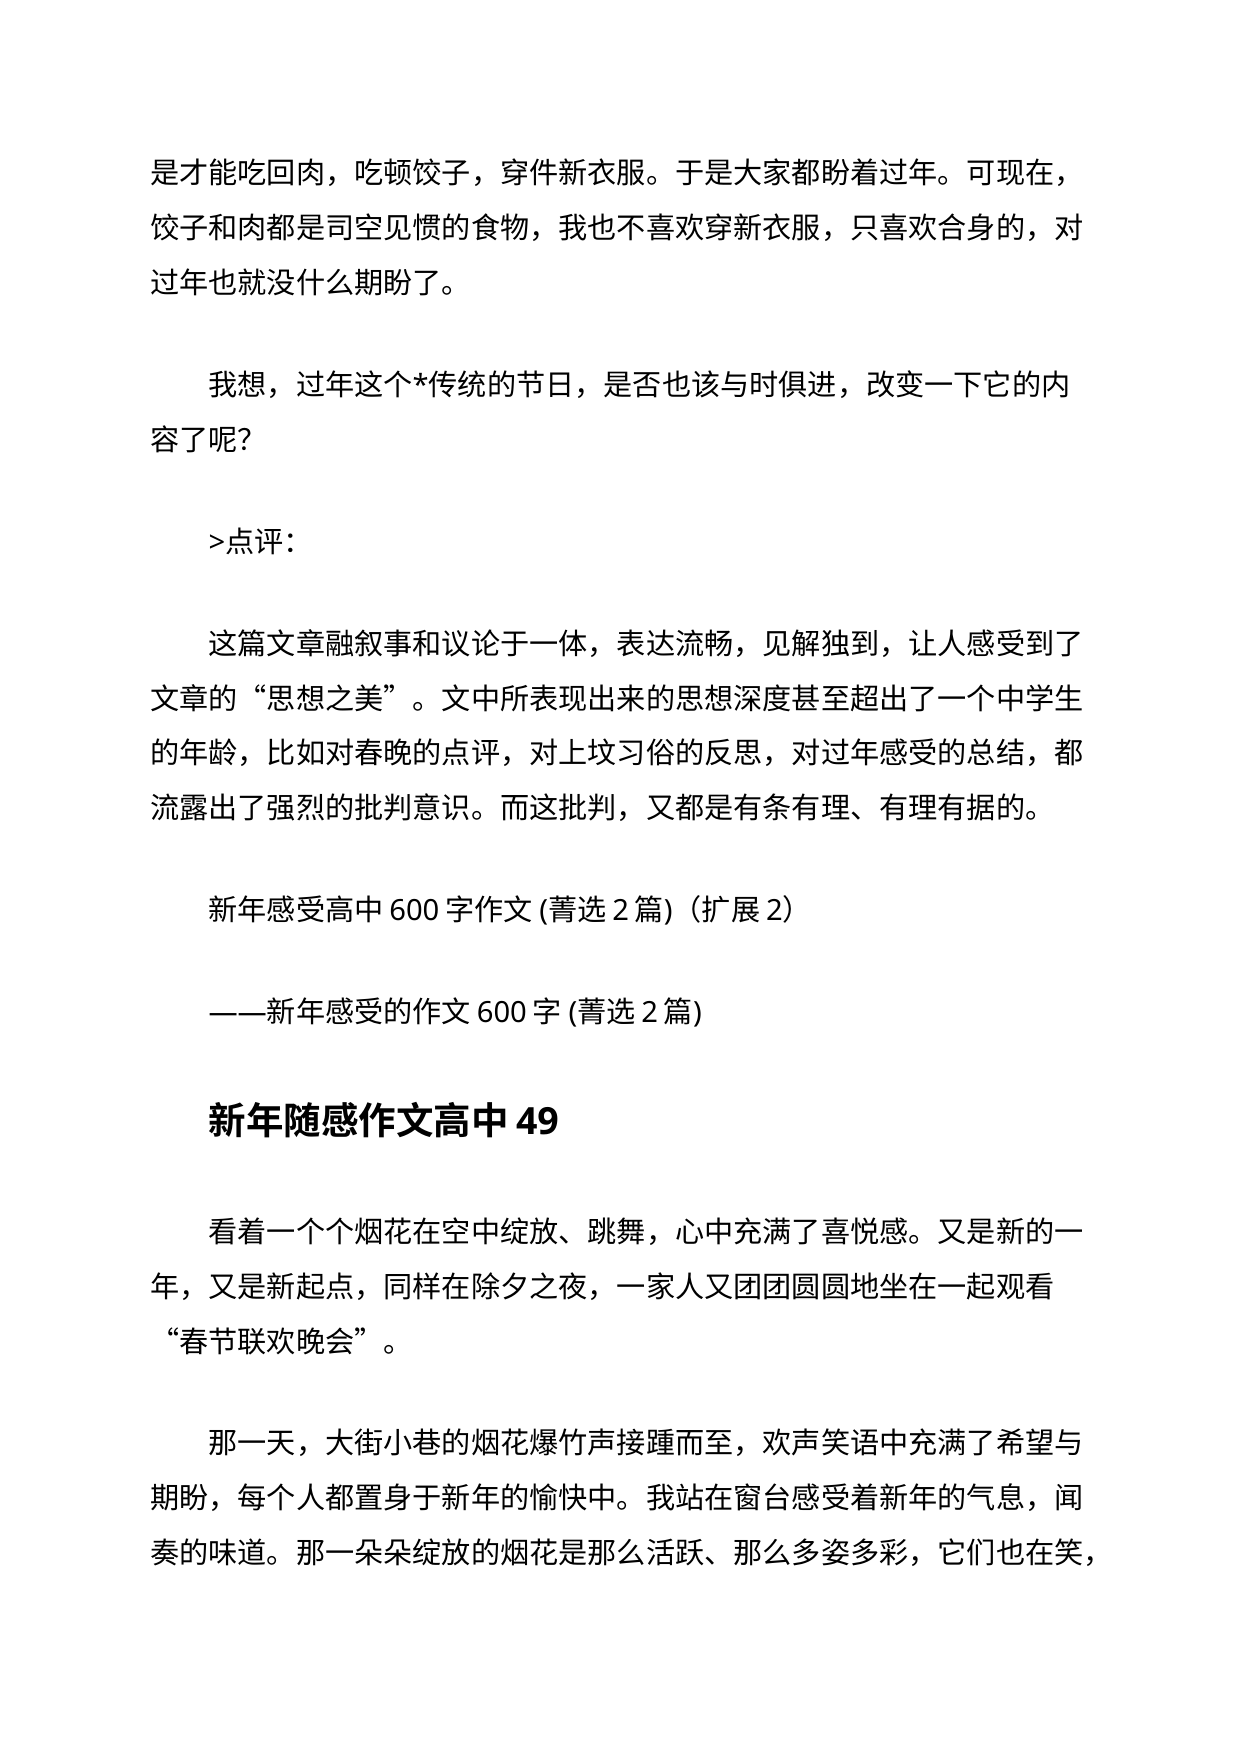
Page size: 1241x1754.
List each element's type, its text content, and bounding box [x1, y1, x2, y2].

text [150, 1420, 1090, 1572]
text 新年感受高中600字作文 (菁选2篇)（扩展2） [150, 887, 1090, 929]
text >点评： [150, 518, 1090, 561]
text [150, 150, 1090, 302]
text 看着一个个烟花在空中绽放、跳舞，心中充满了喜悦感。又是新的一年，又是新起点，同样在除夕之夜，一家人又团团圆圆地坐在一起观看“春节联欢晚会”。 [150, 1208, 1090, 1360]
text ——新年感受的作文600字 (菁选2篇) [150, 989, 1090, 1031]
text 这篇文章融叙事和议论于一体，表达流畅，见解独到，让人感受到了文章的“思想之美”。文中所表现出来的思想深度甚至超出了一个中学生的年龄，比如对春晚的点评，对上坟习俗的反思，对过年感受的总结，都流露出了强烈的批判意识。而这批判，又都是有条有理、有理有据的。 [150, 620, 1090, 827]
text 新年随感作文高中49 [150, 1091, 1090, 1145]
text 我想，过年这个*传统的节日，是否也该与时俱进，改变一下它的内容了呢？ [150, 362, 1090, 459]
